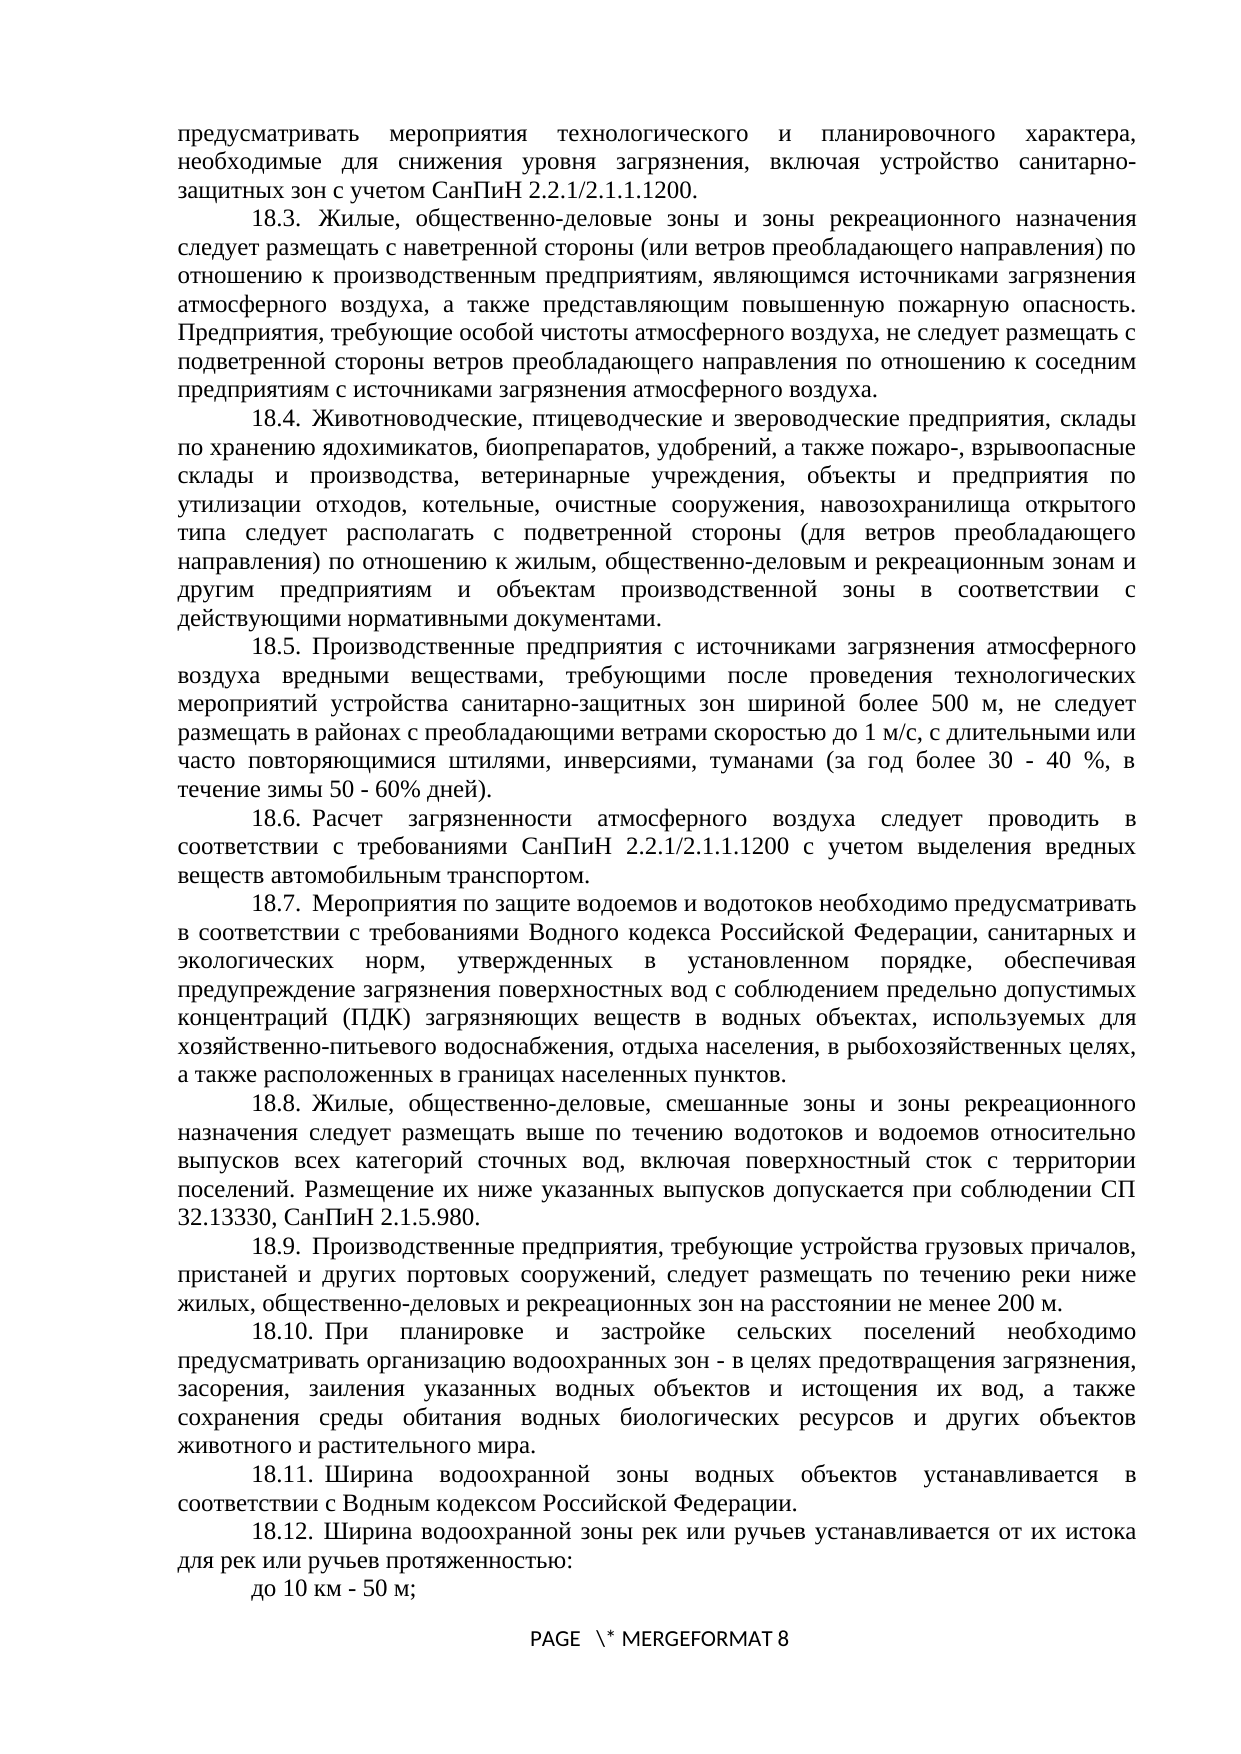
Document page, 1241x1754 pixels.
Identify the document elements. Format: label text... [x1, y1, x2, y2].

text до 10 км - 50 м; [177, 1574, 1137, 1602]
list Производственные предприятия с источниками загрязнения атмосферного воздуха вредными веществами, требующими после проведения технологических мероприятий устройства санитарно-защитных зон шириной более 500 м, не следует размещать в районах с преобладающими ветрами скоростью до 1 м/с, с длительными или часто повторяющимися штилями, инверсиями, туманами (за год более 30 - 40 %, в течение зимы 50 - 60% дней). [177, 632, 1137, 803]
list Животноводческие, птицеводческие и звероводческие предприятия, склады по хранению ядохимикатов, биопрепаратов, удобрений, а также пожаро-, взрывоопасные склады и производства, ветеринарные учреждения, объекты и предприятия по утилизации отходов, котельные, очистные сооружения, навозохранилища открытого типа следует располагать с подветренной стороны (для ветров преобладающего направления) по отношению к жилым, общественно-деловым и рекреационным зонам и другим предприятиям и объектам производственной зоны в соответствии с действующими нормативными документами. [177, 403, 1137, 632]
list Ширина водоохранной зоны водных объектов устанавливается в соответствии с Водным кодексом Российской Федерации. [177, 1459, 1137, 1517]
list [177, 118, 1137, 204]
list Расчет загрязненности атмосферного воздуха следует проводить в соответствии с требованиями СанПиН 2.2.1/2.1.1.1200 с учетом выделения вредных веществ автомобильным транспортом. [177, 803, 1137, 889]
list Производственные предприятия, требующие устройства грузовых причалов, пристаней и других портовых сооружений, следует размещать по течению реки ниже жилых, общественно-деловых и рекреационных зон на расстоянии не менее 200 м. [177, 1231, 1137, 1317]
list Ширина водоохранной зоны рек или ручьев устанавливается от их истока для рек или ручьев протяженностью: [177, 1517, 1137, 1574]
list Жилые, общественно-деловые, смешанные зоны и зоны рекреационного назначения следует размещать выше по течению водотоков и водоемов относительно выпусков всех категорий сточных вод, включая поверхностный сток с территории поселений. Размещение их ниже указанных выпусков допускается при соблюдении СП 32.13330, СанПиН 2.1.5.980. [177, 1088, 1137, 1231]
list При планировке и застройке сельских поселений необходимо предусматривать организацию водоохранных зон - в целях предотвращения загрязнения, засорения, заиления указанных водных объектов и истощения их вод, а также сохранения среды обитания водных биологических ресурсов и других объектов животного и растительного мира. [177, 1317, 1137, 1459]
list Жилые, общественно-деловые зоны и зоны рекреационного назначения следует размещать с наветренной стороны (или ветров преобладающего направления) по отношению к производственным предприятиям, являющимся источниками загрязнения атмосферного воздуха, а также представляющим повышенную пожарную опасность. Предприятия, требующие особой чистоты атмосферного воздуха, не следует размещать с подветренной стороны ветров преобладающего направления по отношению к соседним предприятиям с источниками загрязнения атмосферного воздуха. [177, 204, 1137, 403]
list Мероприятия по защите водоемов и водотоков необходимо предусматривать в соответствии с требованиями Водного кодекса Российской Федерации, санитарных и экологических норм, утвержденных в установленном порядке, обеспечивая предупреждение загрязнения поверхностных вод с соблюдением предельно допустимых концентраций (ПДК) загрязняющих веществ в водных объектах, используемых для хозяйственно-питьевого водоснабжения, отдыха населения, в рыбохозяйственных целях, а также расположенных в границах населенных пунктов. [177, 889, 1137, 1088]
